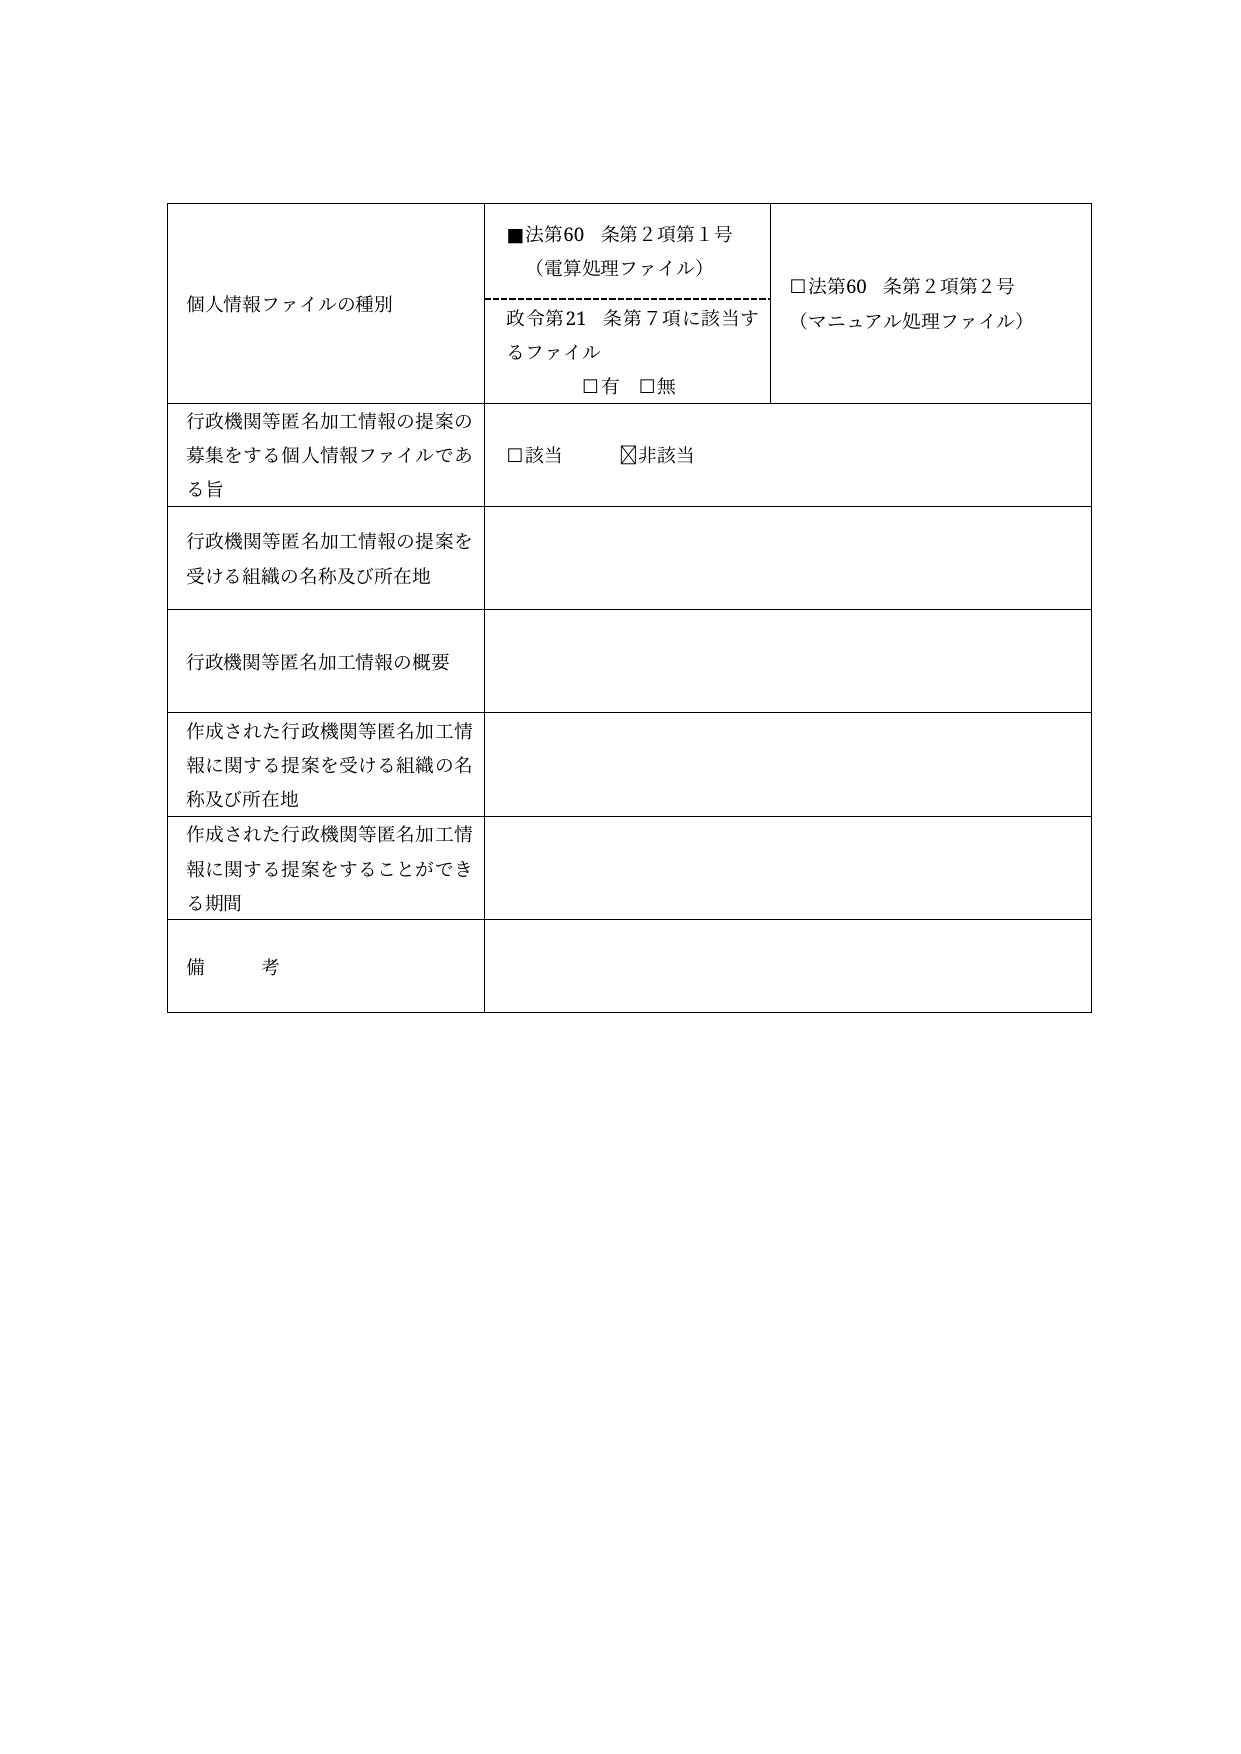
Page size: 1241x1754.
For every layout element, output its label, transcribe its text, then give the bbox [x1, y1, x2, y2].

table_cell 備 考 [168, 920, 484, 1012]
table_cell 個人情報ファイルの種別 [168, 204, 484, 402]
table_cell [485, 817, 1091, 919]
table_cell 作成された行政機関等匿名加工情報に関する提案を受ける組織の名称及び所在地 [168, 713, 484, 816]
table_cell 政令第21条第７項に該当するファイル 有 無 [485, 298, 770, 402]
table_cell 作成された行政機関等匿名加工情報に関する提案をすることができる期間 [168, 817, 484, 919]
table_cell [485, 610, 1091, 712]
table_cell 法第60条第２項第２号 （マニュアル処理ファイル） [771, 204, 1091, 402]
table_cell 行政機関等匿名加工情報の提案を受ける組織の名称及び所在地 [168, 507, 484, 609]
table_cell [485, 713, 1091, 816]
table_cell 法第60条第２項第１号 （電算処理ファイル） [485, 204, 770, 298]
table_cell 行政機関等匿名加工情報の概要 [168, 610, 484, 712]
table_cell 行政機関等匿名加工情報の提案の募集をする個人情報ファイルである旨 [168, 404, 484, 506]
table_cell 該当 非該当 [485, 404, 1091, 506]
table_cell [485, 920, 1091, 1012]
table_cell [485, 507, 1091, 609]
